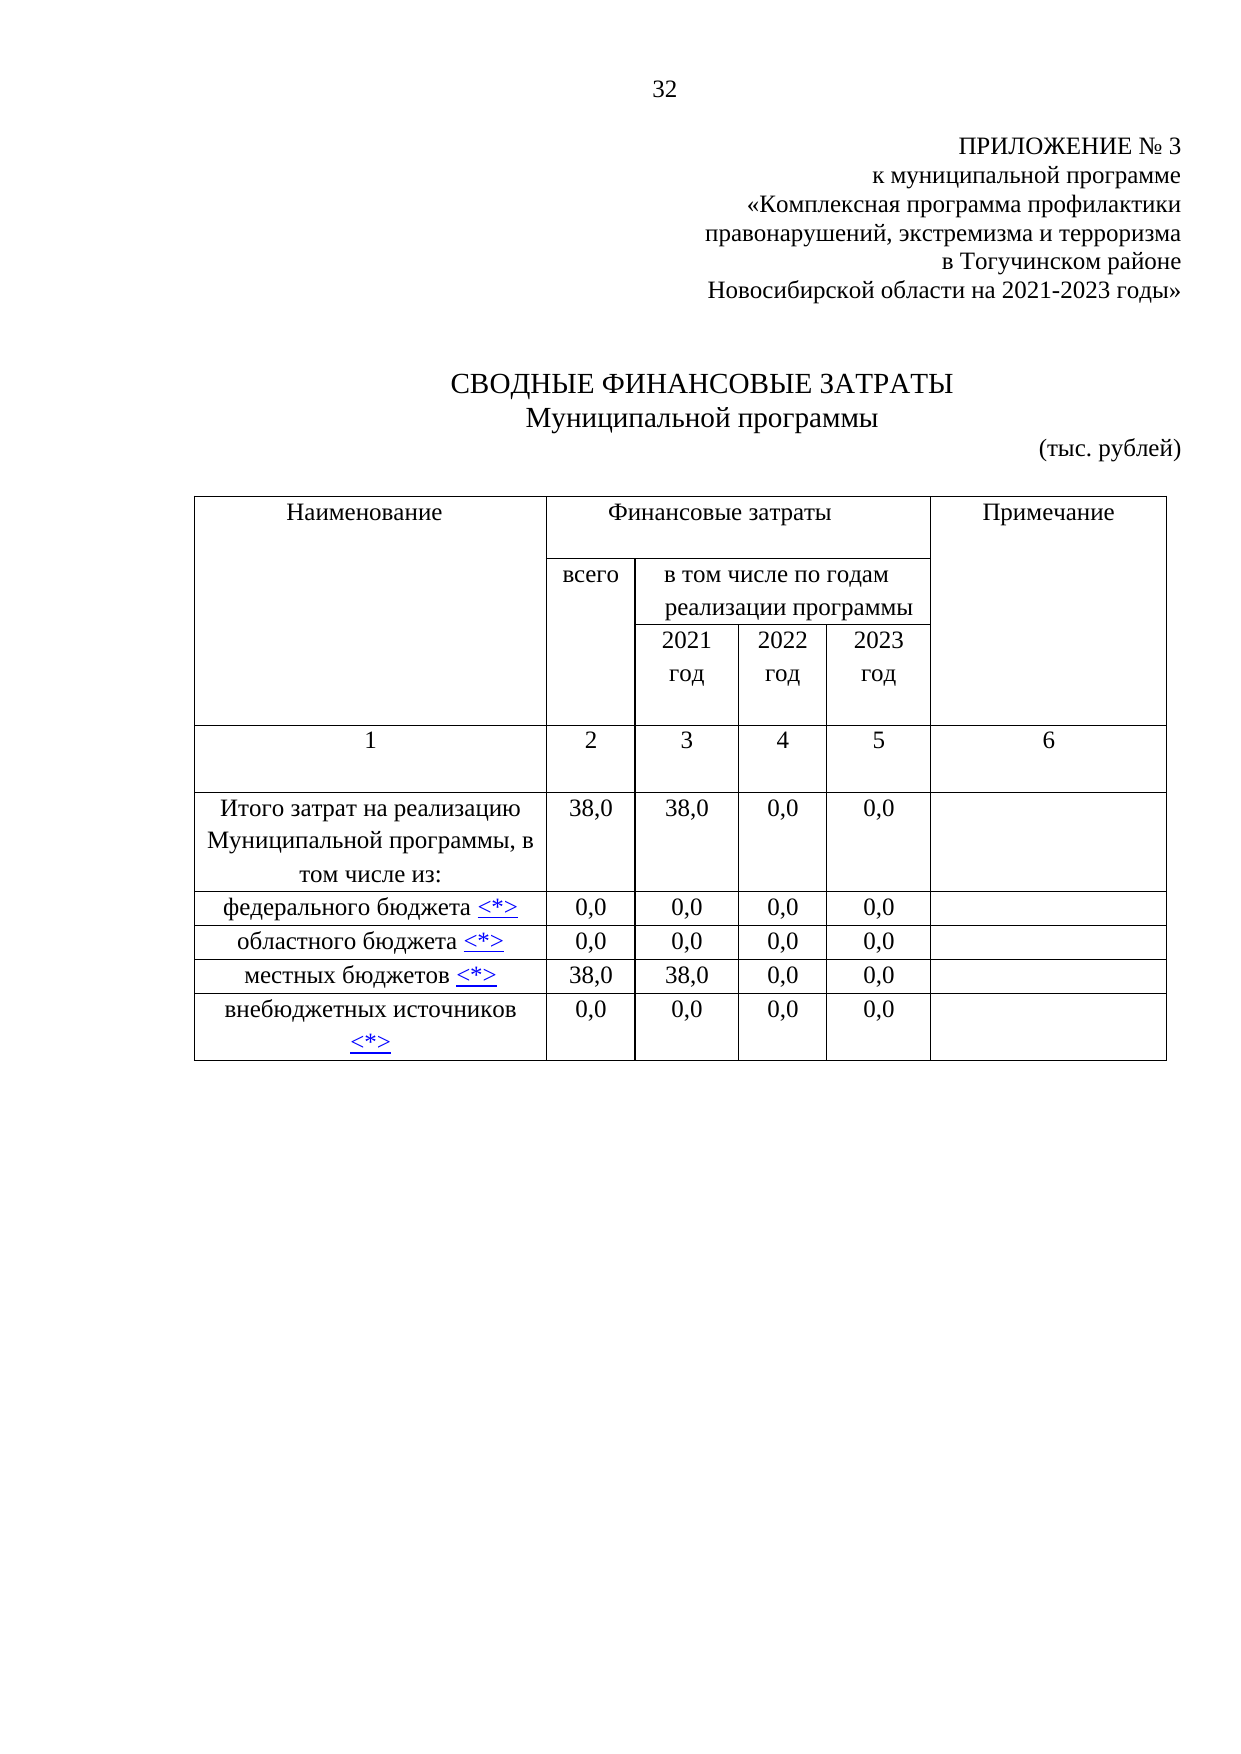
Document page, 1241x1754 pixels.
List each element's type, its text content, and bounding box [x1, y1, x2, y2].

table_cell 0,0 [739, 793, 826, 891]
table_cell [931, 793, 1166, 891]
text Новосибирской области на 2021-2023 годы» [148, 275, 1181, 304]
table_cell 0,0 [547, 926, 634, 959]
text Муниципальной программы [148, 400, 1181, 433]
table_cell [931, 926, 1166, 959]
table_cell 38,0 [547, 793, 634, 891]
text СВОДНЫЕ ФИНАНСОВЫЕ ЗАТРАТЫ [148, 366, 1181, 400]
text ПРИЛОЖЕНИЕ № 3 [148, 131, 1181, 160]
table_cell 2023 год [827, 625, 930, 724]
table_cell 0,0 [827, 994, 930, 1059]
table_cell Итого затрат на реализацию Муниципальной программы, в том числе из: [195, 793, 546, 891]
table_cell 1 [195, 726, 546, 792]
table_cell в том числе по годам реализации программы [636, 559, 930, 624]
table_cell 0,0 [739, 926, 826, 959]
table_cell 2021 год [636, 625, 738, 724]
table_cell [931, 892, 1166, 925]
table_cell 0,0 [827, 793, 930, 891]
text правонарушений, экстремизма и терроризма [148, 218, 1181, 246]
table_cell областного бюджета <*> [195, 926, 546, 959]
table_header Финансовые затраты [547, 497, 930, 558]
table_cell 38,0 [636, 960, 738, 993]
table_cell 38,0 [636, 793, 738, 891]
table_cell 0,0 [827, 892, 930, 925]
table_header Наименование [195, 497, 546, 724]
text «Комплексная программа профилактики [148, 189, 1181, 218]
table_cell федерального бюджета <*> [195, 892, 546, 925]
table_cell 0,0 [739, 892, 826, 925]
table_cell [931, 994, 1166, 1059]
table_cell 2022 год [739, 625, 826, 724]
table_cell [931, 960, 1166, 993]
text к муниципальной программе [148, 160, 1181, 189]
table_cell 2 [547, 726, 634, 792]
table_cell местных бюджетов <*> [195, 960, 546, 993]
table_cell 0,0 [547, 994, 634, 1059]
table_cell 0,0 [636, 926, 738, 959]
table_cell внебюджетных источников <*> [195, 994, 546, 1059]
table_cell 5 [827, 726, 930, 792]
table_cell всего [547, 559, 634, 724]
table_cell 38,0 [547, 960, 634, 993]
table_cell 0,0 [827, 960, 930, 993]
table_cell 0,0 [739, 994, 826, 1059]
text в Тогучинском районе [148, 246, 1181, 275]
table_cell 6 [931, 726, 1166, 792]
table_cell 4 [739, 726, 826, 792]
table_header Примечание [931, 497, 1166, 724]
table_cell 0,0 [547, 892, 634, 925]
table_cell 0,0 [739, 960, 826, 993]
text (тыс. рублей) [148, 433, 1181, 462]
table_cell 0,0 [636, 892, 738, 925]
table_cell 0,0 [827, 926, 930, 959]
table_cell 3 [636, 726, 738, 792]
table_cell 0,0 [636, 994, 738, 1059]
